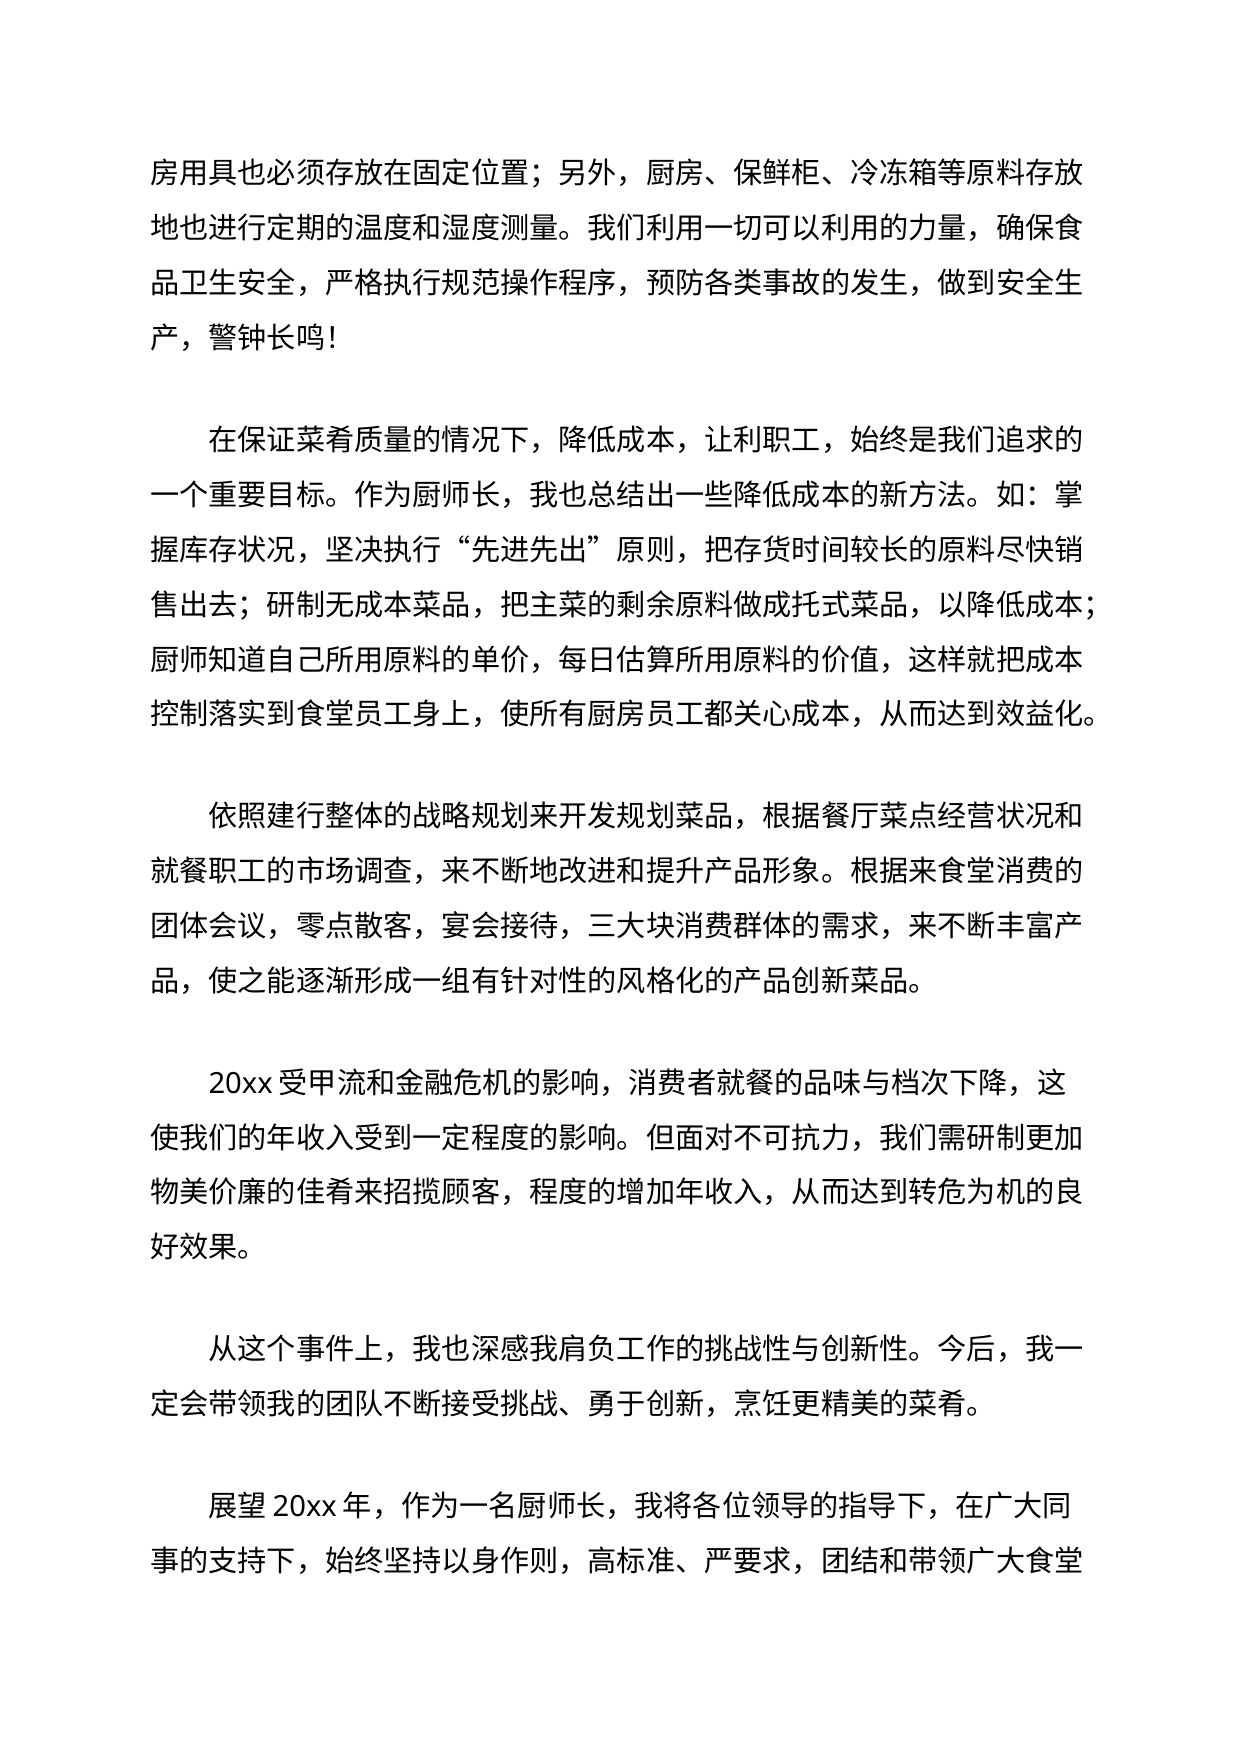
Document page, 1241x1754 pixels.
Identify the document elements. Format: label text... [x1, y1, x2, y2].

text 在保证菜肴质量的情况下，降低成本，让利职工，始终是我们追求的一个重要目标。作为厨师长，我也总结出一些降低成本的新方法。如：掌握库存状况，坚决执行“先进先出”原则，把存货时间较长的原料尽快销售出去；研制无成本菜品，把主菜的剩余原料做成托式菜品，以降低成本；厨师知道自己所用原料的单价，每日估算所用原料的价值，这样就把成本控制落实到食堂员工身上，使所有厨房员工都关心成本，从而达到效益化。 [150, 416, 1090, 733]
text 依照建行整体的战略规划来开发规划菜品，根据餐厅菜点经营状况和就餐职工的市场调查，来不断地改进和提升产品形象。根据来食堂消费的团体会议，零点散客，宴会接待，三大块消费群体的需求，来不断丰富产品，使之能逐渐形成一组有针对性的风格化的产品创新菜品。 [150, 793, 1090, 1000]
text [150, 150, 1090, 357]
text 20xx受甲流和金融危机的影响，消费者就餐的品味与档次下降，这使我们的年收入受到一定程度的影响。但面对不可抗力，我们需研制更加物美价廉的佳肴来招揽顾客，程度的增加年收入，从而达到转危为机的良好效果。 [150, 1059, 1090, 1266]
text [150, 1482, 1090, 1580]
text 从这个事件上，我也深感我肩负工作的挑战性与创新性。今后，我一定会带领我的团队不断接受挑战、勇于创新，烹饪更精美的菜肴。 [150, 1326, 1090, 1423]
